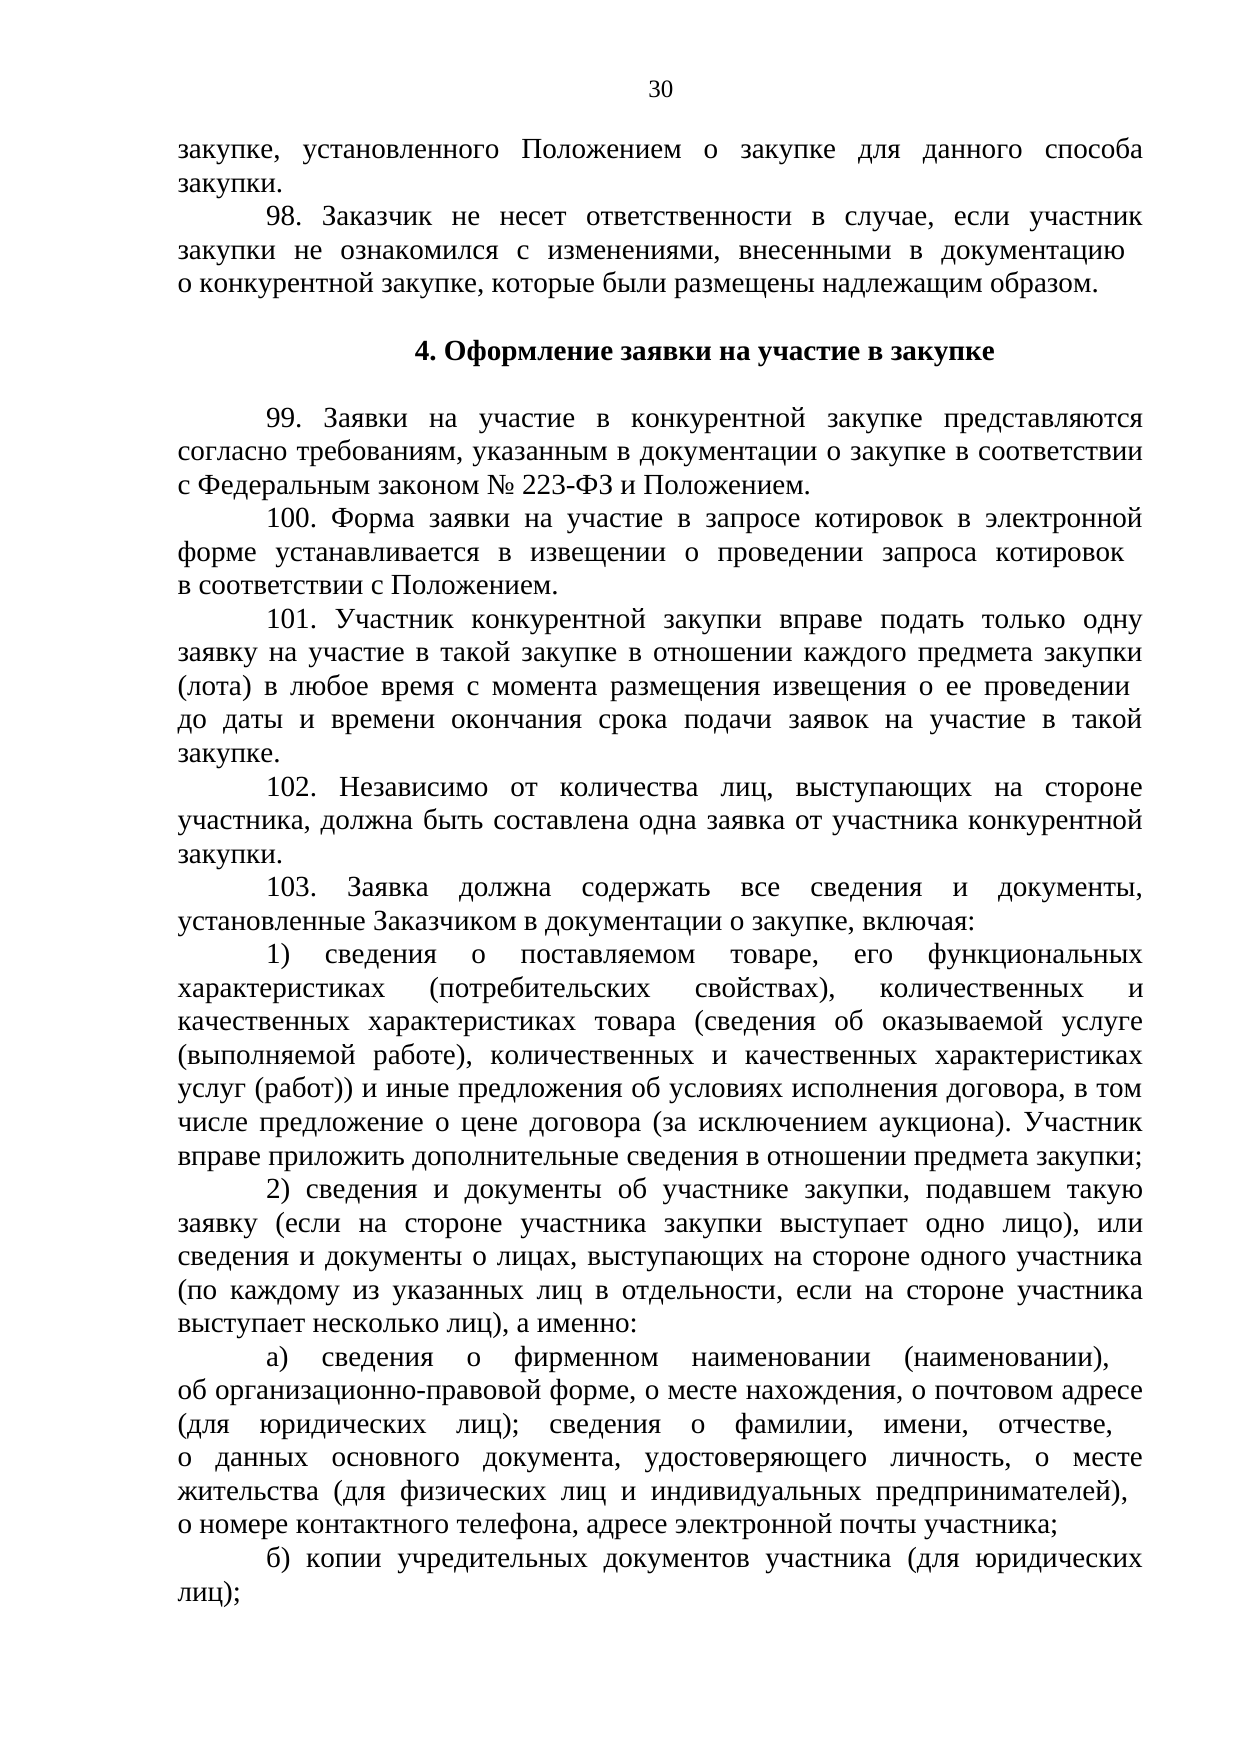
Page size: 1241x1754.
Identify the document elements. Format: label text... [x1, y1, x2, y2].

text 98. Заказчик не несет ответственности в случае, если участник закупки не ознакомился с изменениями, внесенными в документацию о конкурентной закупке, которые были размещены надлежащим образом. [177, 198, 1144, 299]
text 4. Оформление заявки на участие в закупке [177, 333, 1144, 366]
text б) копии учредительных документов участника (для юридических лиц); [177, 1540, 1144, 1607]
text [177, 131, 1144, 198]
text 101. Участник конкурентной закупки вправе подать только одну заявку на участие в такой закупке в отношении каждого предмета закупки (лота) в любое время с момента размещения извещения о ее проведении до даты и времени окончания срока подачи заявок на участие в такой закупке. [177, 601, 1144, 769]
text а) сведения о фирменном наименовании (наименовании), об организационно-правовой форме, о месте нахождения, о почтовом адресе (для юридических лиц); сведения о фамилии, имени, отчестве, о данных основного документа, удостоверяющего личность, о месте жительства (для физических лиц и индивидуальных предпринимателей), о номере контактного телефона, адресе электронной почты участника; [177, 1339, 1144, 1540]
text 99. Заявки на участие в конкурентной закупке представляются согласно требованиям, указанным в документации о закупке в соответствии с Федеральным законом № 223-ФЗ и Положением. [177, 400, 1144, 500]
text 100. Форма заявки на участие в запросе котировок в электронной форме устанавливается в извещении о проведении запроса котировок в соответствии с Положением. [177, 500, 1144, 601]
text 103. Заявка должна содержать все сведения и документы, установленные Заказчиком в документации о закупке, включая: [177, 869, 1144, 936]
text 1) сведения о поставляемом товаре, его функциональных характеристиках (потребительских свойствах), количественных и качественных характеристиках товара (сведения об оказываемой услуге (выполняемой работе), количественных и качественных характеристиках услуг (работ)) и иные предложения об условиях исполнения договора, в том числе предложение о цене договора (за исключением аукциона). Участник вправе приложить дополнительные сведения в отношении предмета закупки; [177, 936, 1144, 1171]
text 102. Независимо от количества лиц, выступающих на стороне участника, должна быть составлена одна заявка от участника конкурентной закупки. [177, 769, 1144, 869]
text 2) сведения и документы об участнике закупки, подавшем такую заявку (если на стороне участника закупки выступает одно лицо), или сведения и документы о лицах, выступающих на стороне одного участника (по каждому из указанных лиц в отдельности, если на стороне участника выступает несколько лиц), а именно: [177, 1171, 1144, 1339]
